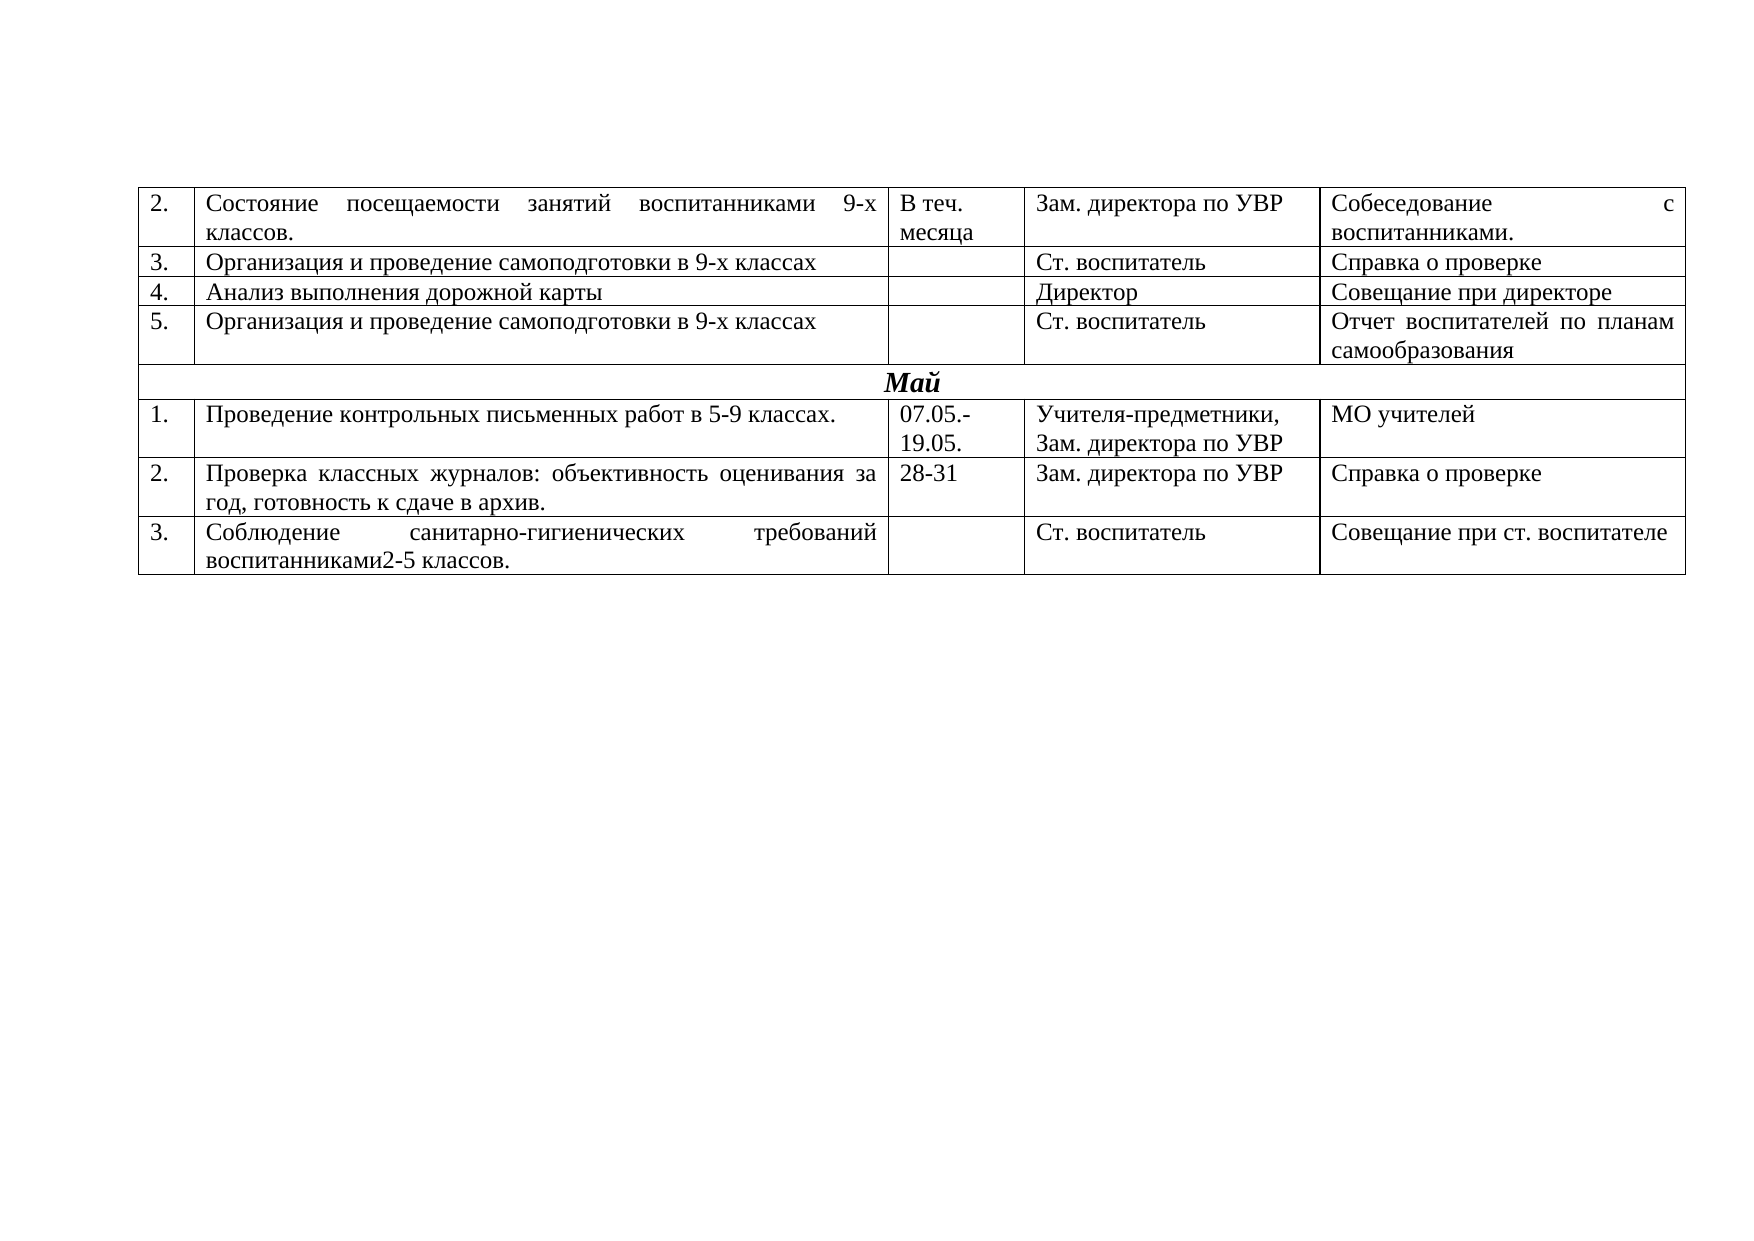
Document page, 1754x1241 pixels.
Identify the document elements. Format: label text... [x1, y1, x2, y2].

table_cell Справка о проверке [1321, 458, 1685, 516]
table_cell МО учителей [1321, 400, 1685, 457]
table_cell Май [139, 365, 1685, 398]
table_cell Совещание при директоре [1321, 277, 1685, 305]
table_cell Учителя-предметники, Зам. директора по УВР [1025, 400, 1319, 457]
table_cell [889, 277, 1024, 305]
table_cell Справка о проверке [1321, 247, 1685, 276]
table_cell Организация и проведение самоподготовки в 9-х классах [195, 247, 888, 276]
table_cell Проведение контрольных письменных работ в 5-9 классах. [195, 400, 888, 457]
table_cell Проверка классных журналов: объективность оценивания за год, готовность к сдаче в архив. [195, 458, 888, 516]
table_cell Совещание при ст. воспитателе [1321, 517, 1685, 574]
table_cell 3. [139, 517, 194, 574]
table_cell 07.05.-19.05. [889, 400, 1024, 457]
table_cell Ст. воспитатель [1025, 247, 1319, 276]
table_cell В теч. месяца [889, 188, 1024, 246]
table_cell Собеседование с воспитанниками. [1321, 188, 1685, 246]
table_cell Соблюдение санитарно-гигиенических требований воспитанниками2-5 классов. [195, 517, 888, 574]
table_cell Анализ выполнения дорожной карты [195, 277, 888, 305]
table_cell Зам. директора по УВР [1025, 458, 1319, 516]
table_cell [889, 517, 1024, 574]
table_cell 2. [139, 188, 194, 246]
table_cell Ст. воспитатель [1025, 306, 1319, 364]
table_cell Отчет воспитателей по планам самообразования [1321, 306, 1685, 364]
table_cell Организация и проведение самоподготовки в 9-х классах [195, 306, 888, 364]
table_cell 28-31 [889, 458, 1024, 516]
table_cell 2. [139, 458, 194, 516]
table_cell 1. [139, 400, 194, 457]
table_cell 3. [139, 247, 194, 276]
table_cell 4. [139, 277, 194, 305]
table_cell Директор [1025, 277, 1319, 305]
table_cell Ст. воспитатель [1025, 517, 1319, 574]
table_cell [1025, 188, 1319, 246]
table_cell [889, 306, 1024, 364]
table_cell Состояние посещаемости занятий воспитанниками 9-х классов. [195, 188, 888, 246]
table_cell [889, 247, 1024, 276]
table_cell 5. [139, 306, 194, 364]
